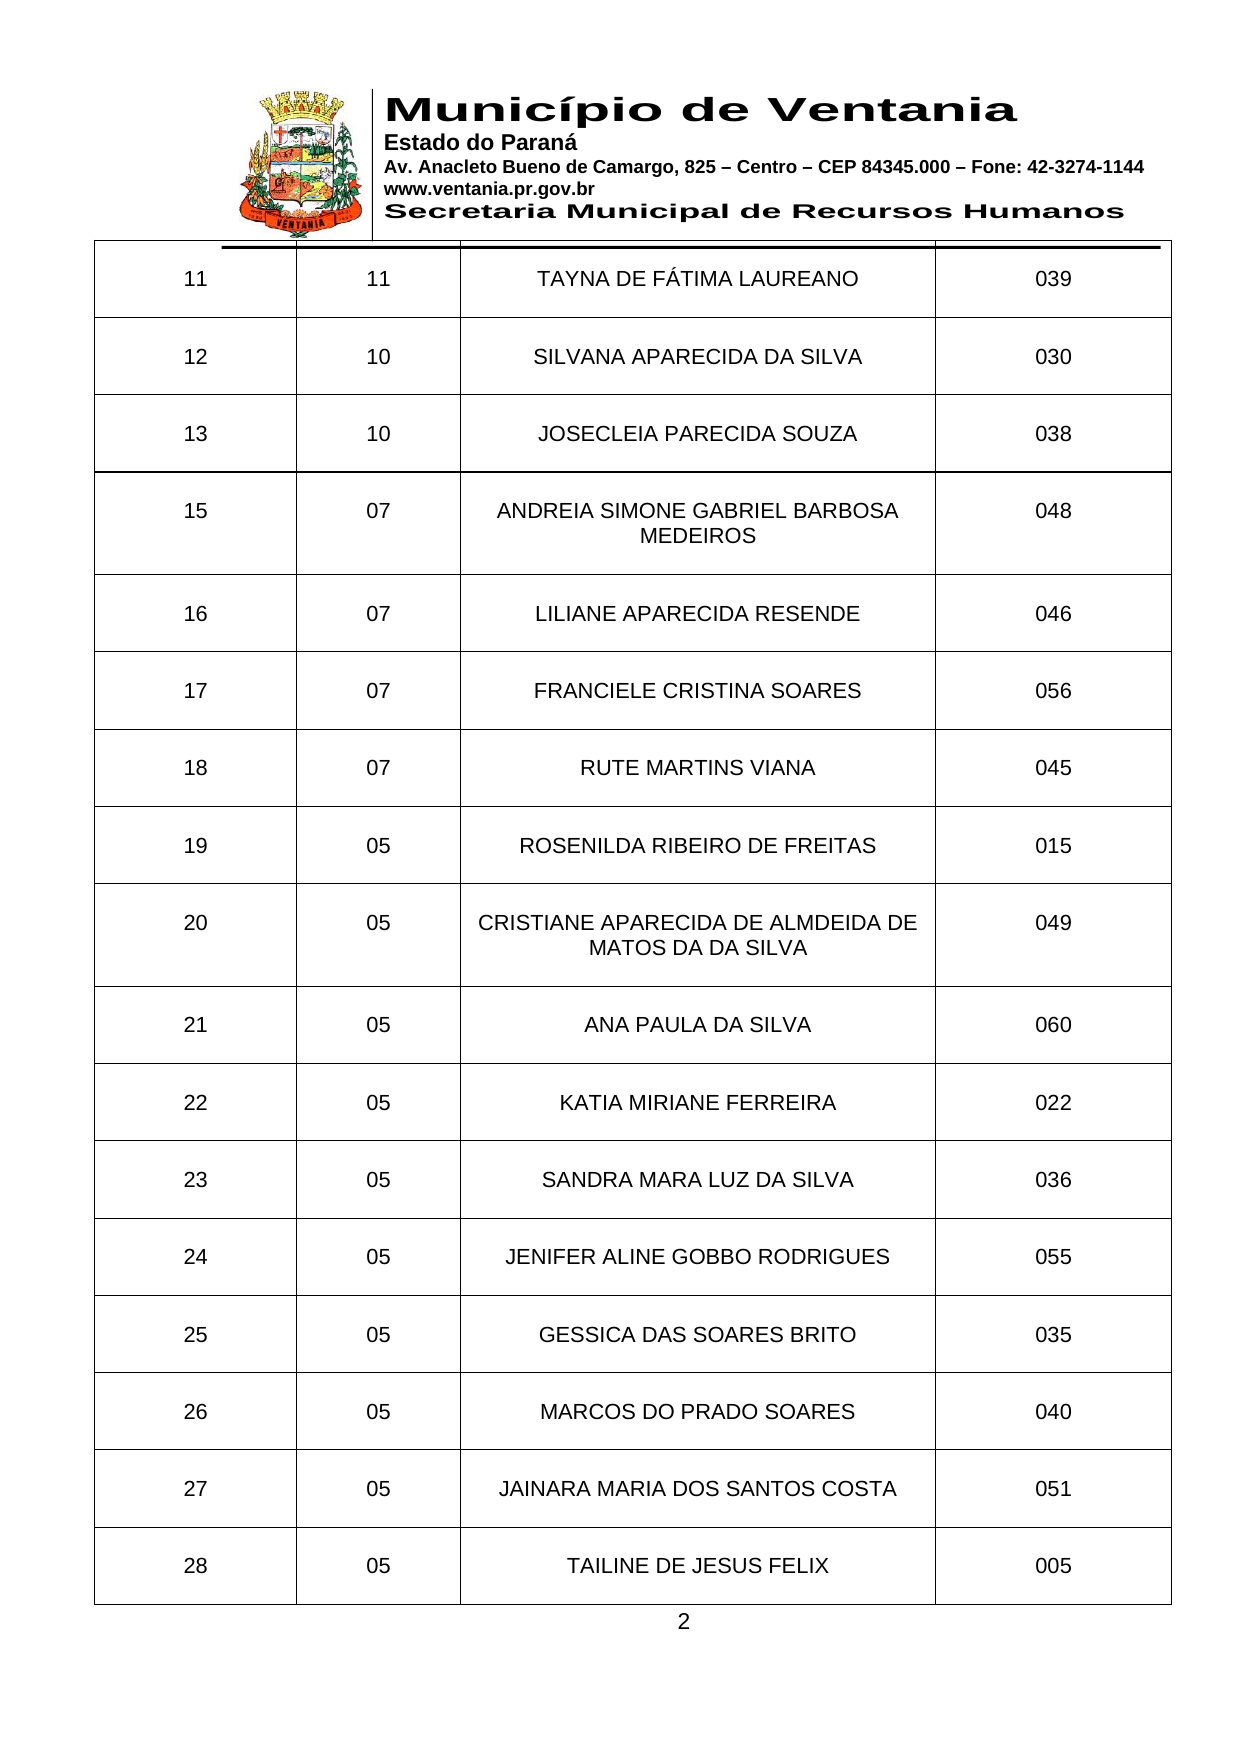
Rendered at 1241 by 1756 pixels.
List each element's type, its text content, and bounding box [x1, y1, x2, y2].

table_cell 17 [95, 652, 296, 728]
table_cell 23 [95, 1141, 296, 1217]
table_cell 18 [95, 730, 296, 806]
table_cell 05 [297, 1373, 460, 1449]
table_cell 040 [936, 1373, 1171, 1449]
table_cell 21 [95, 987, 296, 1063]
table_cell RUTE MARTINS VIANA [461, 730, 935, 806]
table_cell 05 [297, 987, 460, 1063]
table_cell 10 [297, 318, 460, 394]
table_cell 05 [297, 1141, 460, 1217]
table_cell 24 [95, 1219, 296, 1295]
table_cell 07 [297, 730, 460, 806]
table_cell 05 [297, 1296, 460, 1372]
table_cell 030 [936, 318, 1171, 394]
table_cell 20 [95, 884, 296, 986]
table_cell JENIFER ALINE GOBBO RODRIGUES [461, 1219, 935, 1295]
table_cell 05 [297, 1064, 460, 1140]
table_cell 060 [936, 987, 1171, 1063]
table_cell 039 [936, 241, 1171, 317]
table_cell 27 [95, 1450, 296, 1527]
table_cell FRANCIELE CRISTINA SOARES [461, 652, 935, 728]
table_cell 045 [936, 730, 1171, 806]
table_cell LILIANE APARECIDA RESENDE [461, 575, 935, 651]
table_cell 015 [936, 807, 1171, 883]
table_cell 28 [95, 1528, 296, 1604]
table_cell 056 [936, 652, 1171, 728]
table_cell 055 [936, 1219, 1171, 1295]
table_cell 12 [95, 318, 296, 394]
table_cell 035 [936, 1296, 1171, 1372]
table_cell 07 [297, 652, 460, 728]
table_cell 05 [297, 1219, 460, 1295]
table_cell 26 [95, 1373, 296, 1449]
table_cell 15 [95, 473, 296, 574]
table_cell 036 [936, 1141, 1171, 1217]
table_cell TAILINE DE JESUS FELIX [461, 1528, 935, 1604]
table_cell 051 [936, 1450, 1171, 1527]
table_cell SILVANA APARECIDA DA SILVA [461, 318, 935, 394]
table_cell ROSENILDA RIBEIRO DE FREITAS [461, 807, 935, 883]
table_cell TAYNA DE FÁTIMA LAUREANO [461, 241, 935, 317]
table_cell 10 [297, 395, 460, 471]
table_cell 25 [95, 1296, 296, 1372]
table_cell MARCOS DO PRADO SOARES [461, 1373, 935, 1449]
table_cell GESSICA DAS SOARES BRITO [461, 1296, 935, 1372]
table_cell 022 [936, 1064, 1171, 1140]
table_cell 22 [95, 1064, 296, 1140]
table_cell 07 [297, 473, 460, 574]
table_cell JOSECLEIA PARECIDA SOUZA [461, 395, 935, 471]
table_cell ANDREIA SIMONE GABRIEL BARBOSA MEDEIROS [461, 473, 935, 574]
table_cell 05 [297, 1450, 460, 1527]
table_cell 19 [95, 807, 296, 883]
table_cell 005 [936, 1528, 1171, 1604]
table_cell 05 [297, 884, 460, 986]
table_cell 048 [936, 473, 1171, 574]
table_cell 049 [936, 884, 1171, 986]
table_cell 038 [936, 395, 1171, 471]
table_cell SANDRA MARA LUZ DA SILVA [461, 1141, 935, 1217]
table_cell 046 [936, 575, 1171, 651]
table_cell 13 [95, 395, 296, 471]
table_cell JAINARA MARIA DOS SANTOS COSTA [461, 1450, 935, 1527]
table_cell ANA PAULA DA SILVA [461, 987, 935, 1063]
table_cell 11 [297, 241, 460, 317]
table_cell 05 [297, 1528, 460, 1604]
picture [238, 88, 368, 240]
table_cell 16 [95, 575, 296, 651]
table_cell KATIA MIRIANE FERREIRA [461, 1064, 935, 1140]
table_cell 11 [95, 241, 296, 317]
table_cell 07 [297, 575, 460, 651]
table_cell 05 [297, 807, 460, 883]
table_cell CRISTIANE APARECIDA DE ALMDEIDA DE MATOS DA DA SILVA [461, 884, 935, 986]
